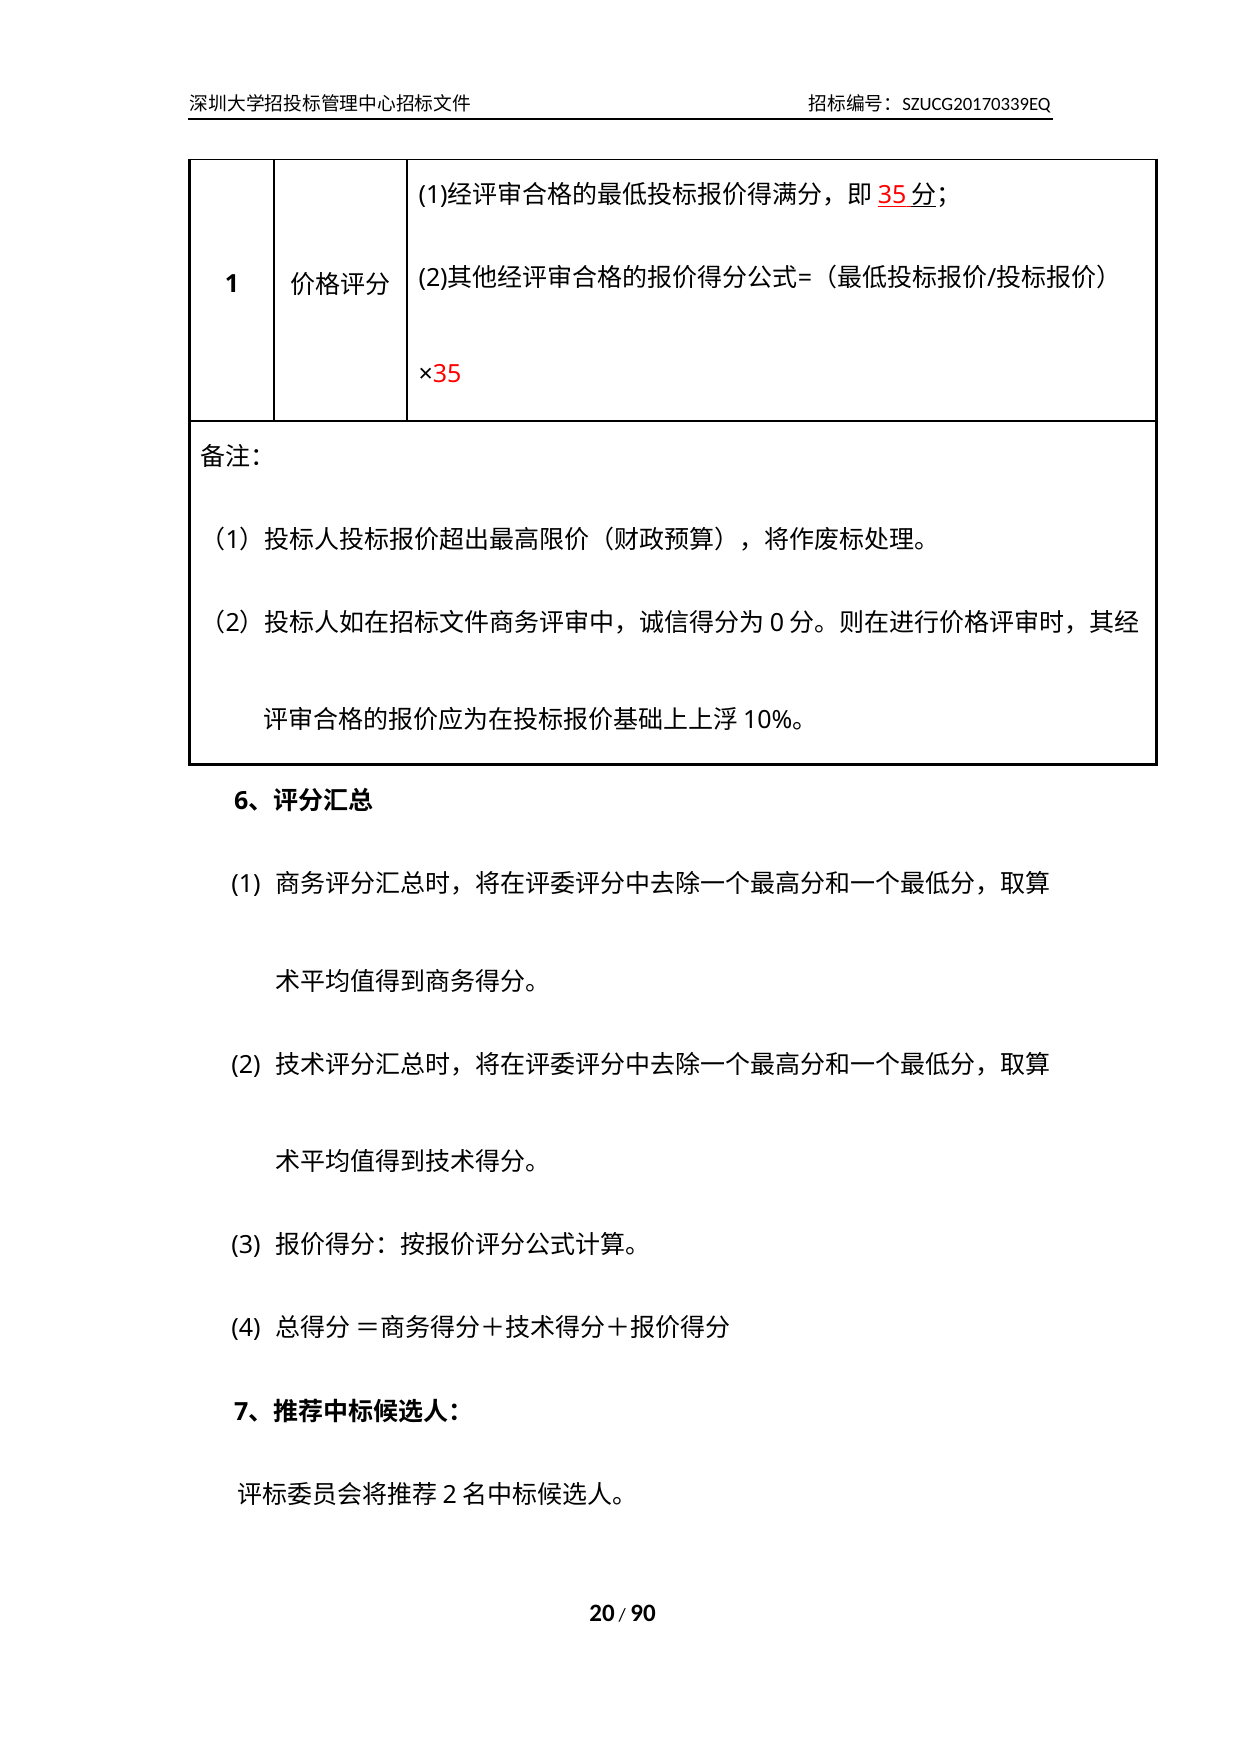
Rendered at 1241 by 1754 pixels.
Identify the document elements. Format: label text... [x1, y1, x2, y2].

list 商务评分汇总时，将在评委评分中去除一个最高分和一个最低分，取算术平均值得到商务得分。 [231, 849, 1053, 1012]
list 技术评分汇总时，将在评委评分中去除一个最高分和一个最低分，取算术平均值得到技术得分。 [231, 1030, 1053, 1192]
list 报价得分：按报价评分公式计算。 [231, 1210, 1053, 1275]
list 总得分 ＝商务得分＋技术得分＋报价得分 [231, 1293, 1053, 1358]
table_cell 1 [191, 160, 273, 420]
table_cell 价格评分 [275, 160, 406, 420]
table_cell (1)经评审合格的最低投标报价得满分，即35分； (2)其他经评审合格的报价得分公式=（最低投标报价/投标报价）×35 [408, 160, 1155, 420]
table_cell 备注： （1）投标人投标报价超出最高限价（财政预算），将作废标处理。 （2）投标人如在招标文件商务评审中，诚信得分为0分。则在进行价格评审时，其经评审合格的报价应为在投标报价基础上上浮10%。 [191, 422, 1155, 763]
text 6、评分汇总 [234, 766, 1053, 831]
text 评标委员会将推荐2名中标候选人。 [187, 1460, 1053, 1525]
text 7、推荐中标候选人： [234, 1377, 1053, 1442]
